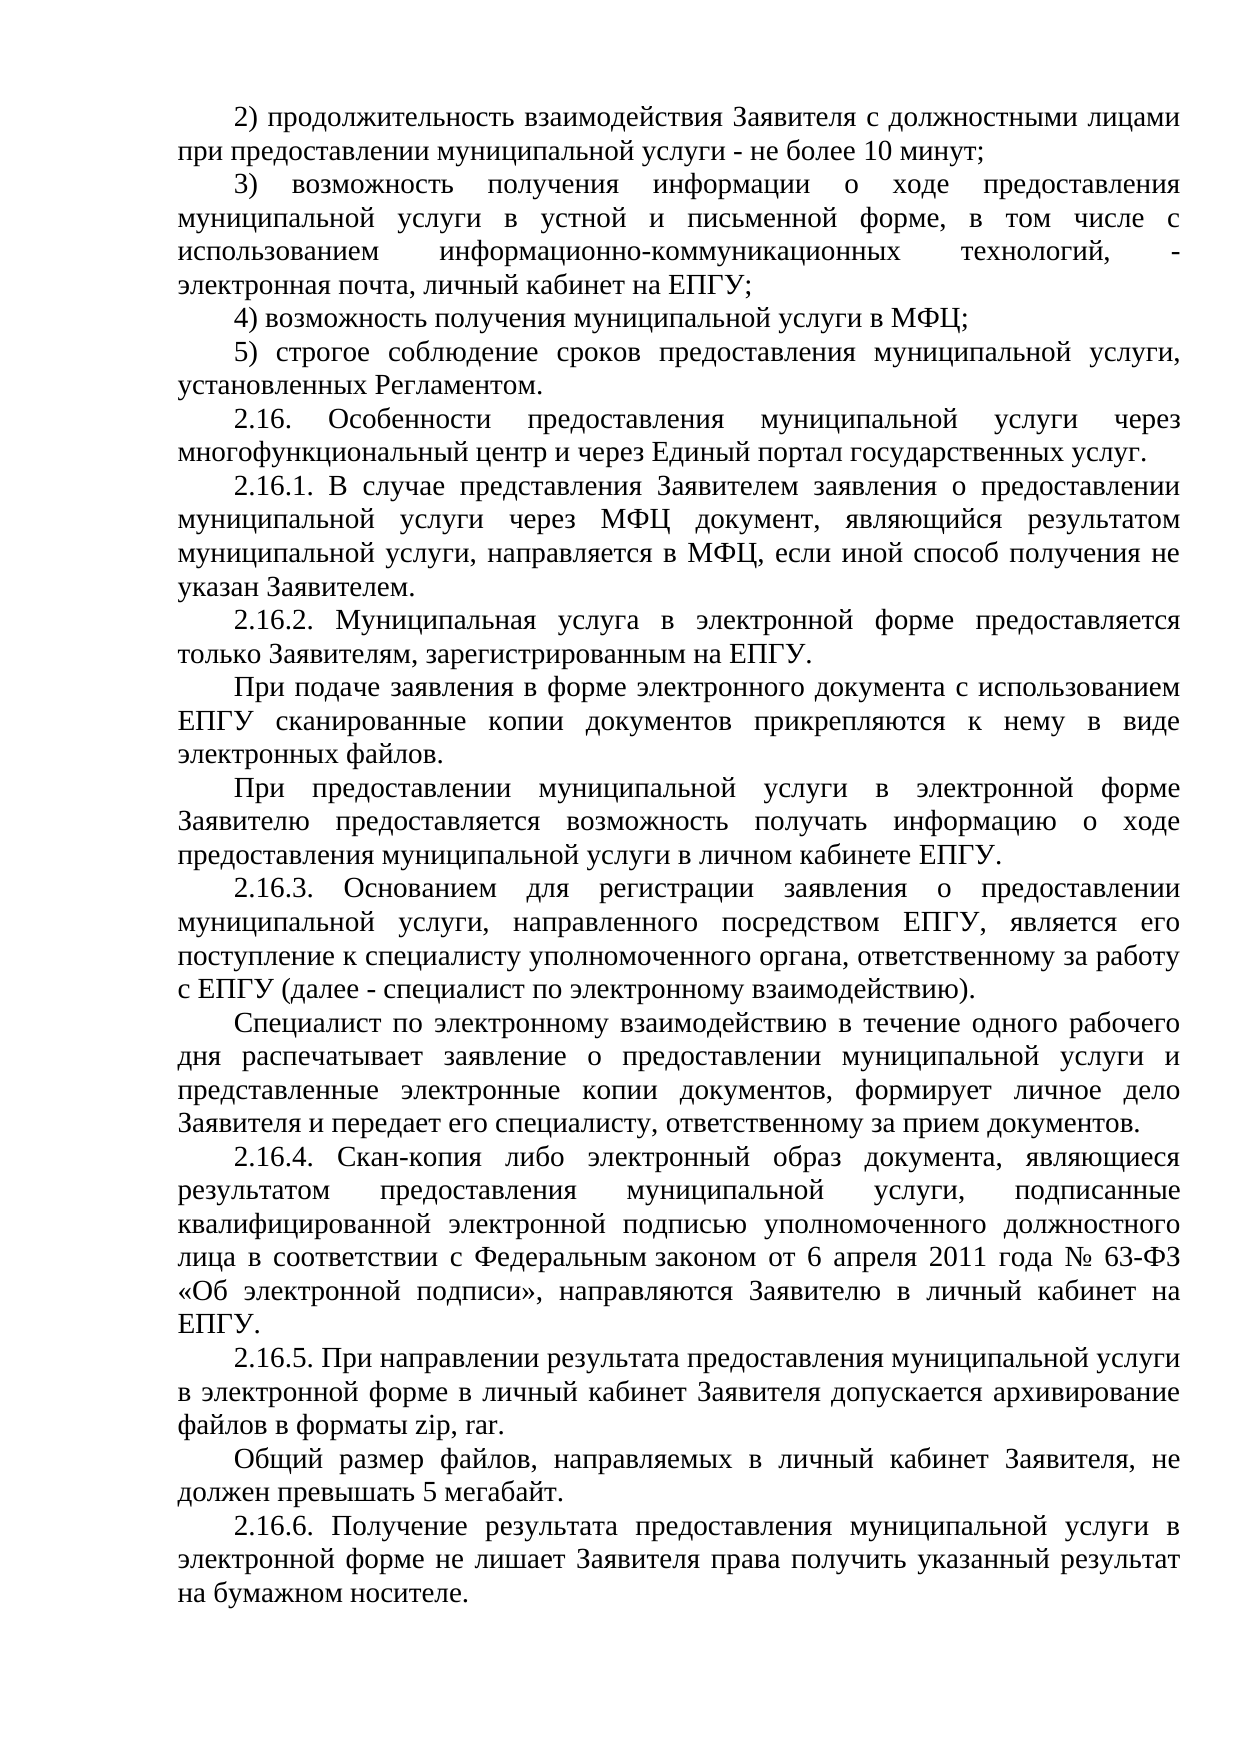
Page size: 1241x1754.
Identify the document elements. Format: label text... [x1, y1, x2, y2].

text 3) возможность получения информации о ходе предоставления муниципальной услуги в устной и письменной форме, в том числе с использованием информационно-коммуникационных технологий, - электронная почта, личный кабинет на ЕПГУ; [177, 166, 1181, 300]
text 2.16.2. Муниципальная услуга в электронной форме предоставляется только Заявителям, зарегистрированным на ЕПГУ. [177, 602, 1181, 669]
text 2.16.6. Получение результата предоставления муниципальной услуги в электронной форме не лишает Заявителя права получить указанный результат на бумажном носителе. [177, 1508, 1181, 1608]
text 2) продолжительность взаимодействия Заявителя с должностными лицами при предоставлении муниципальной услуги - не более 10 минут; [177, 99, 1181, 166]
text 2.16.3. Основанием для регистрации заявления о предоставлении муниципальной услуги, направленного посредством ЕПГУ, является его поступление к специалисту уполномоченного органа, ответственному за работу с ЕПГУ (далее - специалист по электронному взаимодействию). [177, 871, 1181, 1005]
text При подаче заявления в форме электронного документа с использованием ЕПГУ сканированные копии документов прикрепляются к нему в виде электронных файлов. [177, 669, 1181, 770]
text 2.16.5. При направлении результата предоставления муниципальной услуги в электронной форме в личный кабинет Заявителя допускается архивирование файлов в форматы zip, rar. [177, 1340, 1181, 1441]
text 5) строгое соблюдение сроков предоставления муниципальной услуги, установленных Регламентом. [177, 334, 1181, 401]
text 2.16. Особенности предоставления муниципальной услуги через многофункциональный центр и через Единый портал государственных услуг. [177, 401, 1181, 468]
text Специалист по электронному взаимодействию в течение одного рабочего дня распечатывает заявление о предоставлении муниципальной услуги и представленные электронные копии документов, формирует личное дело Заявителя и передает его специалисту, ответственному за прием документов. [177, 1005, 1181, 1139]
text При предоставлении муниципальной услуги в электронной форме Заявителю предоставляется возможность получать информацию о ходе предоставления муниципальной услуги в личном кабинете ЕПГУ. [177, 770, 1181, 871]
text Общий размер файлов, направляемых в личный кабинет Заявителя, не должен превышать 5 мегабайт. [177, 1441, 1181, 1508]
text 4) возможность получения муниципальной услуги в МФЦ; [177, 300, 1181, 334]
text 2.16.1. В случае представления Заявителем заявления о предоставлении муниципальной услуги через МФЦ документ, являющийся результатом муниципальной услуги, направляется в МФЦ, если иной способ получения не указан Заявителем. [177, 468, 1181, 602]
text 2.16.4. Скан-копия либо электронный образ документа, являющиеся результатом предоставления муниципальной услуги, подписанные квалифицированной электронной подписью уполномоченного должностного лица в соответствии с Федеральным законом от 6 апреля 2011 года № 63-ФЗ «Об электронной подписи», направляются Заявителю в личный кабинет на ЕПГУ. [177, 1139, 1181, 1340]
